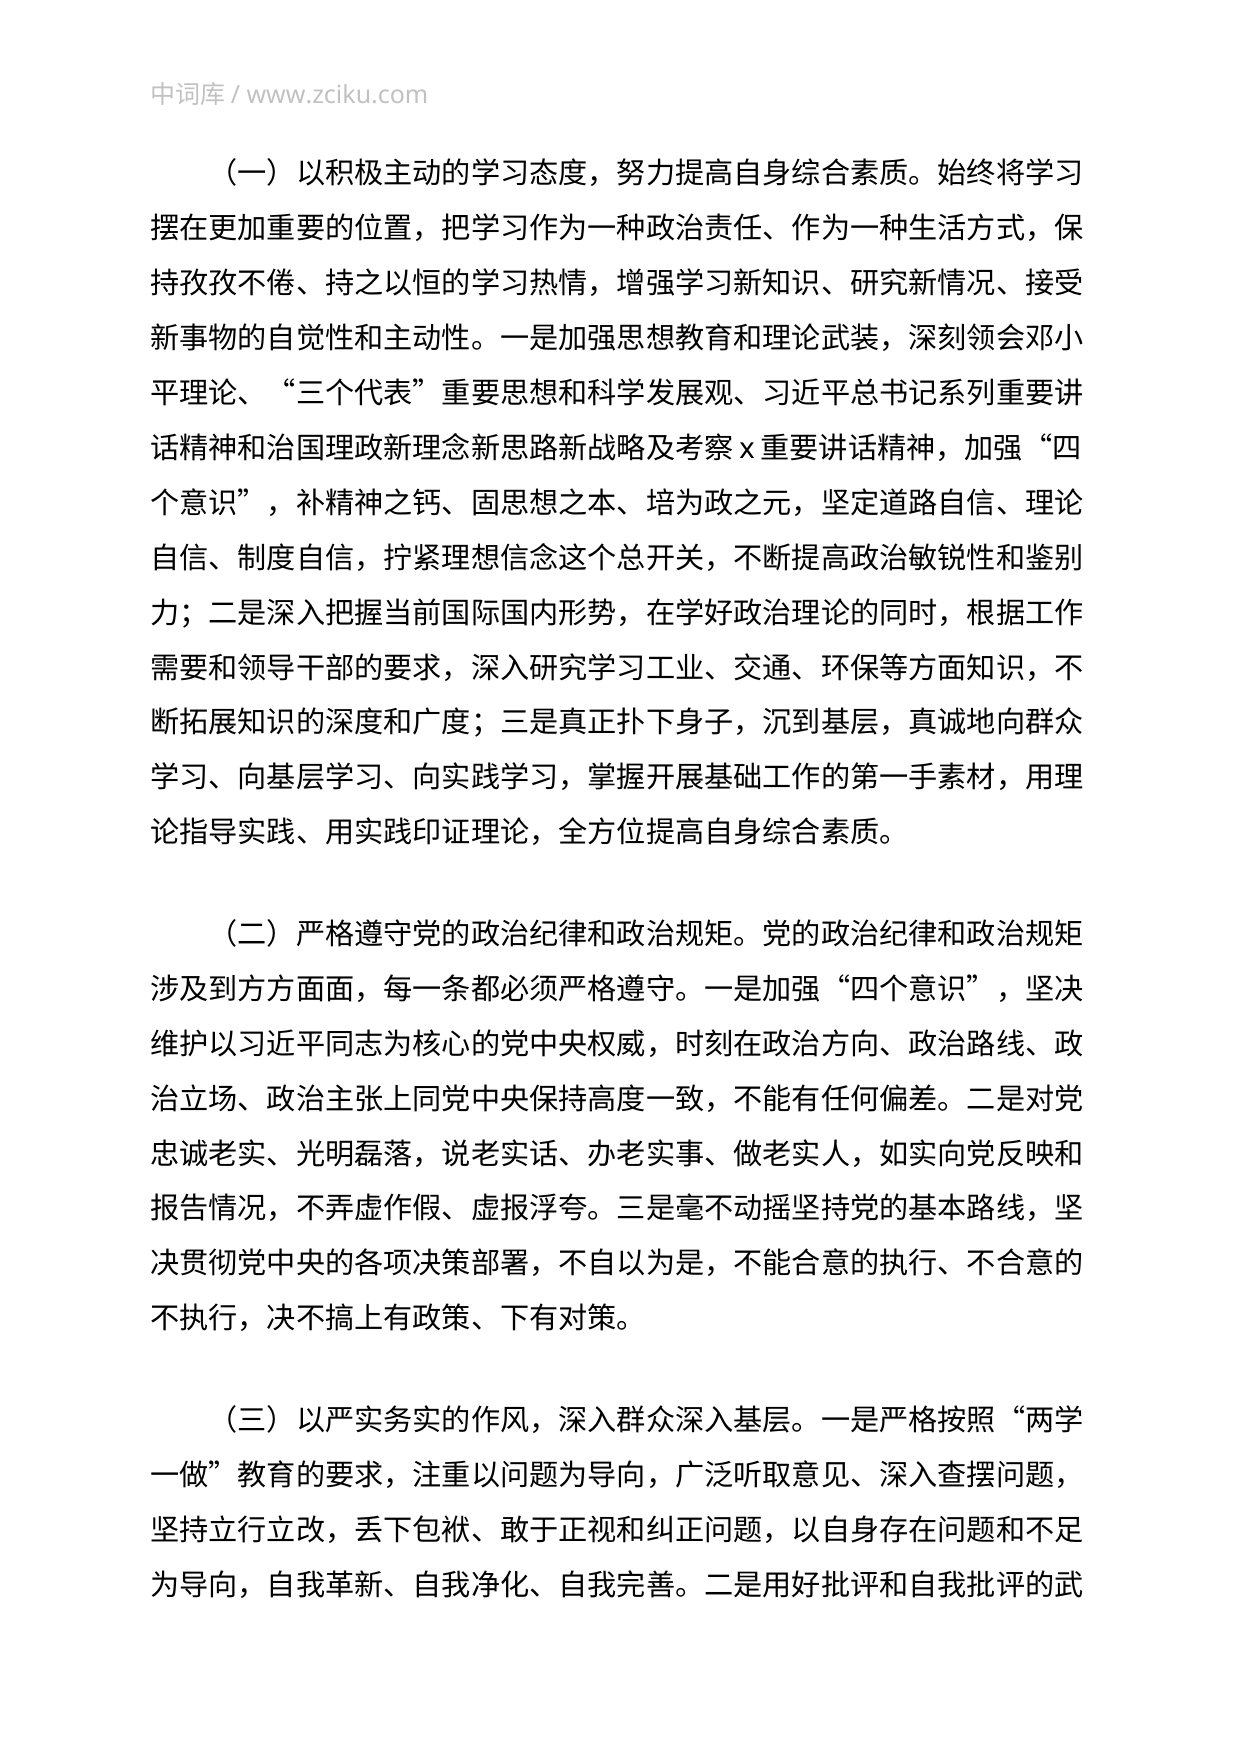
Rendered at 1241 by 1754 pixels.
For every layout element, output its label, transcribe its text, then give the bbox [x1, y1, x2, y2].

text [150, 1397, 1090, 1604]
text （一）以积极主动的学习态度，努力提高自身综合素质。始终将学习摆在更加重要的位置，把学习作为一种政治责任、作为一种生活方式，保持孜孜不倦、持之以恒的学习热情，增强学习新知识、研究新情况、接受新事物的自觉性和主动性。一是加强思想教育和理论武装，深刻领会邓小平理论、“三个代表”重要思想和科学发展观、习近平总书记系列重要讲话精神和治国理政新理念新思路新战略及考察x重要讲话精神，加强“四个意识”，补精神之钙、固思想之本、培为政之元，坚定道路自信、理论自信、制度自信，拧紧理想信念这个总开关，不断提高政治敏锐性和鉴别力；二是深入把握当前国际国内形势，在学好政治理论的同时，根据工作需要和领导干部的要求，深入研究学习工业、交通、环保等方面知识，不断拓展知识的深度和广度；三是真正扑下身子，沉到基层，真诚地向群众学习、向基层学习、向实践学习，掌握开展基础工作的第一手素材，用理论指导实践、用实践印证理论，全方位提高自身综合素质。 [150, 150, 1090, 851]
text （二）严格遵守党的政治纪律和政治规矩。党的政治纪律和政治规矩涉及到方方面面，每一条都必须严格遵守。一是加强“四个意识”，坚决维护以习近平同志为核心的党中央权威，时刻在政治方向、政治路线、政治立场、政治主张上同党中央保持高度一致，不能有任何偏差。二是对党忠诚老实、光明磊落，说老实话、办老实事、做老实人，如实向党反映和报告情况，不弄虚作假、虚报浮夸。三是毫不动摇坚持党的基本路线，坚决贯彻党中央的各项决策部署，不自以为是，不能合意的执行、不合意的不执行，决不搞上有政策、下有对策。 [150, 911, 1090, 1337]
